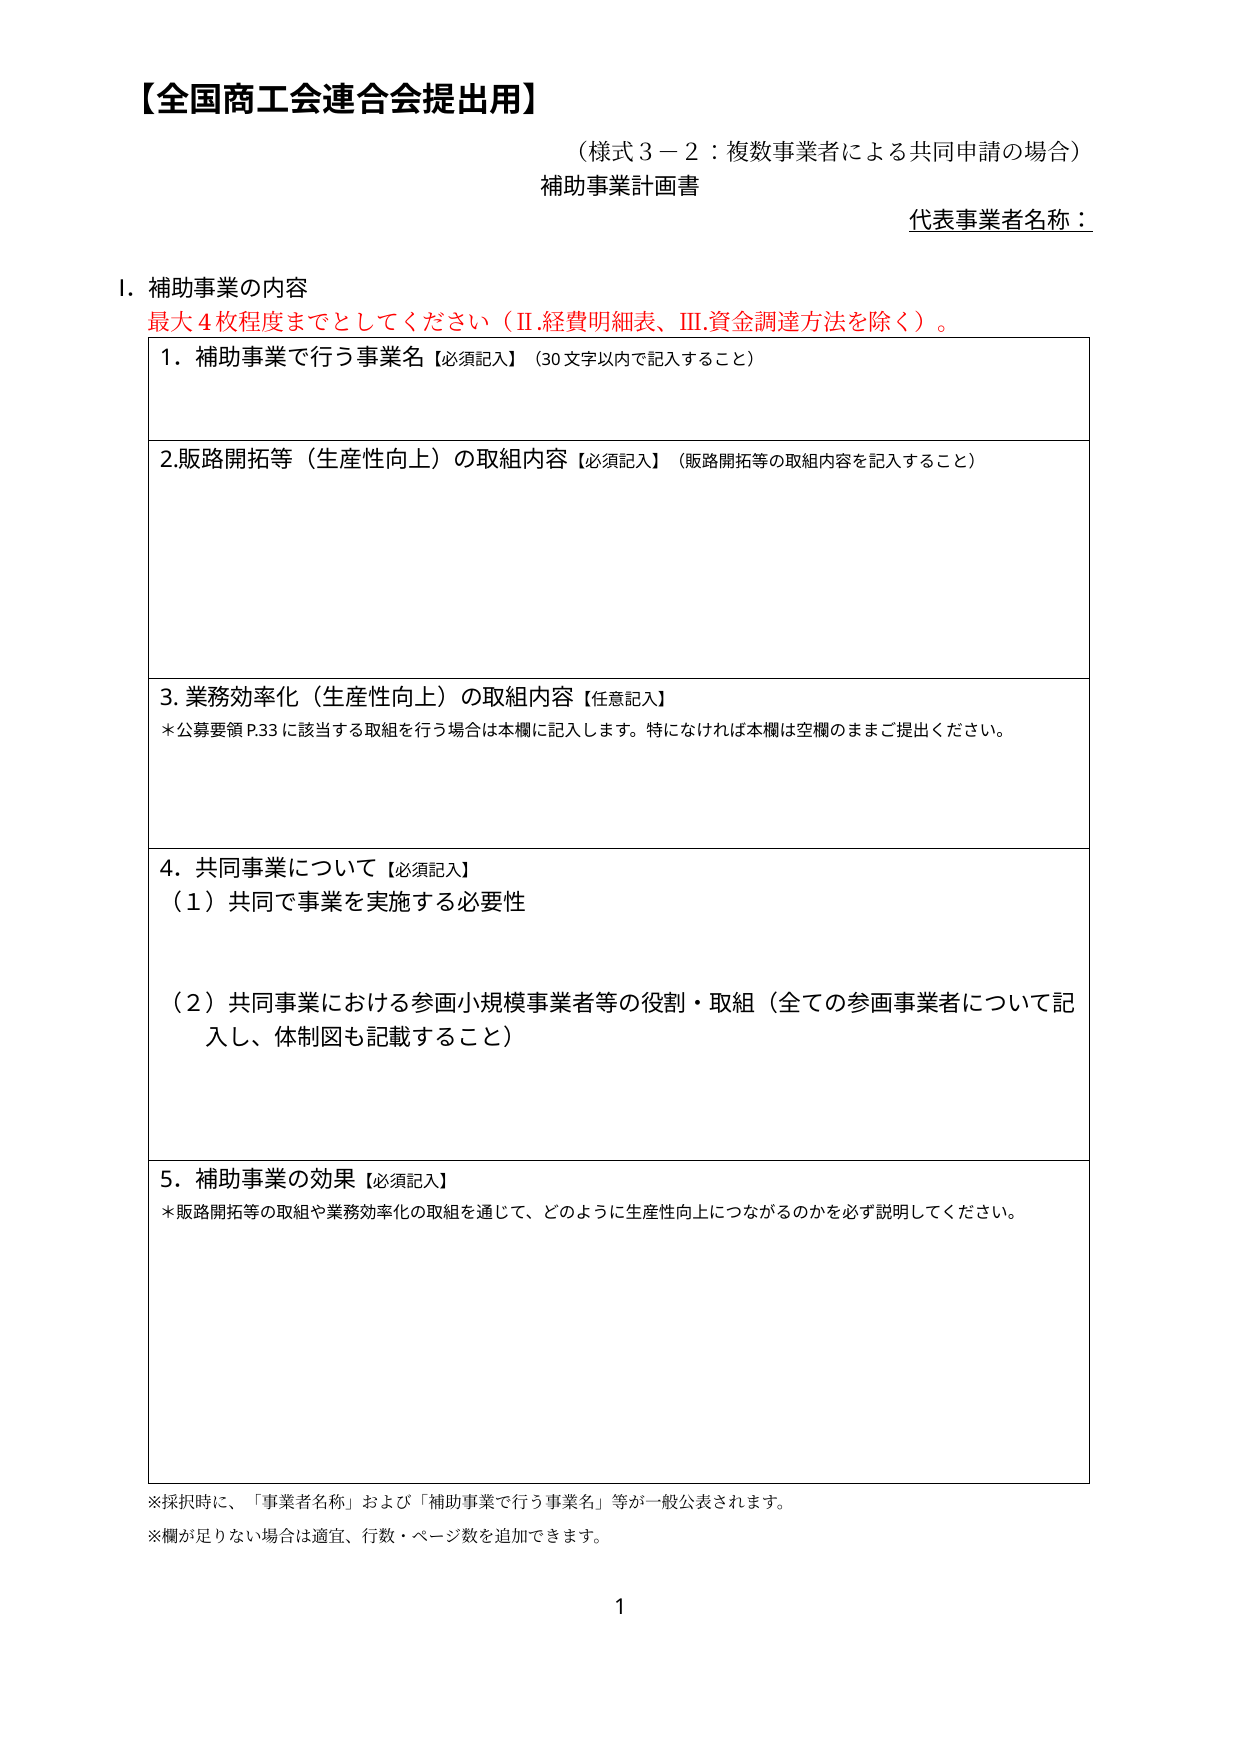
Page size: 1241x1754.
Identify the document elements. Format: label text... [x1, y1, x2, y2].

text ※採択時に、「事業者名称」および「補助事業で行う事業名」等が一般公表されます。 [148, 1484, 1092, 1518]
table_cell 2.販路開拓等（生産性向上）の取組内容【必須記入】（販路開拓等の取組内容を記入すること） [149, 441, 1089, 678]
table_header 1．補助事業で行う事業名【必須記入】（30文字以内で記入すること） [149, 338, 1089, 440]
text 代表事業者名称： [148, 202, 1092, 236]
text 最大4枚程度までとしてください（Ⅱ.経費明細表、Ⅲ.資金調達方法を除く）。 [148, 303, 1092, 337]
table_cell 5．補助事業の効果【必須記入】 ＊販路開拓等の取組や業務効率化の取組を通じて、どのように生産性向上につながるのかを必ず説明してください。 [149, 1161, 1089, 1483]
table_cell 3. 業務効率化（生産性向上）の取組内容【任意記入】 ＊公募要領P.33に該当する取組を行う場合は本欄に記入します。特になければ本欄は空欄のままご提出ください。 [149, 679, 1089, 848]
text ※欄が足りない場合は適宜、行数・ページ数を追加できます。 [148, 1518, 1092, 1552]
text 補助事業計画書 [148, 168, 1092, 202]
table_cell 4．共同事業について【必須記入】 （１）共同で事業を実施する必要性 （２）共同事業における参画小規模事業者等の役割・取組（全ての参画事業者について記 入し、体制図も記載すること） [149, 849, 1089, 1159]
text Ⅰ．補助事業の内容 [118, 269, 1092, 303]
text （様式３－２：複数事業者による共同申請の場合） [148, 134, 1092, 168]
